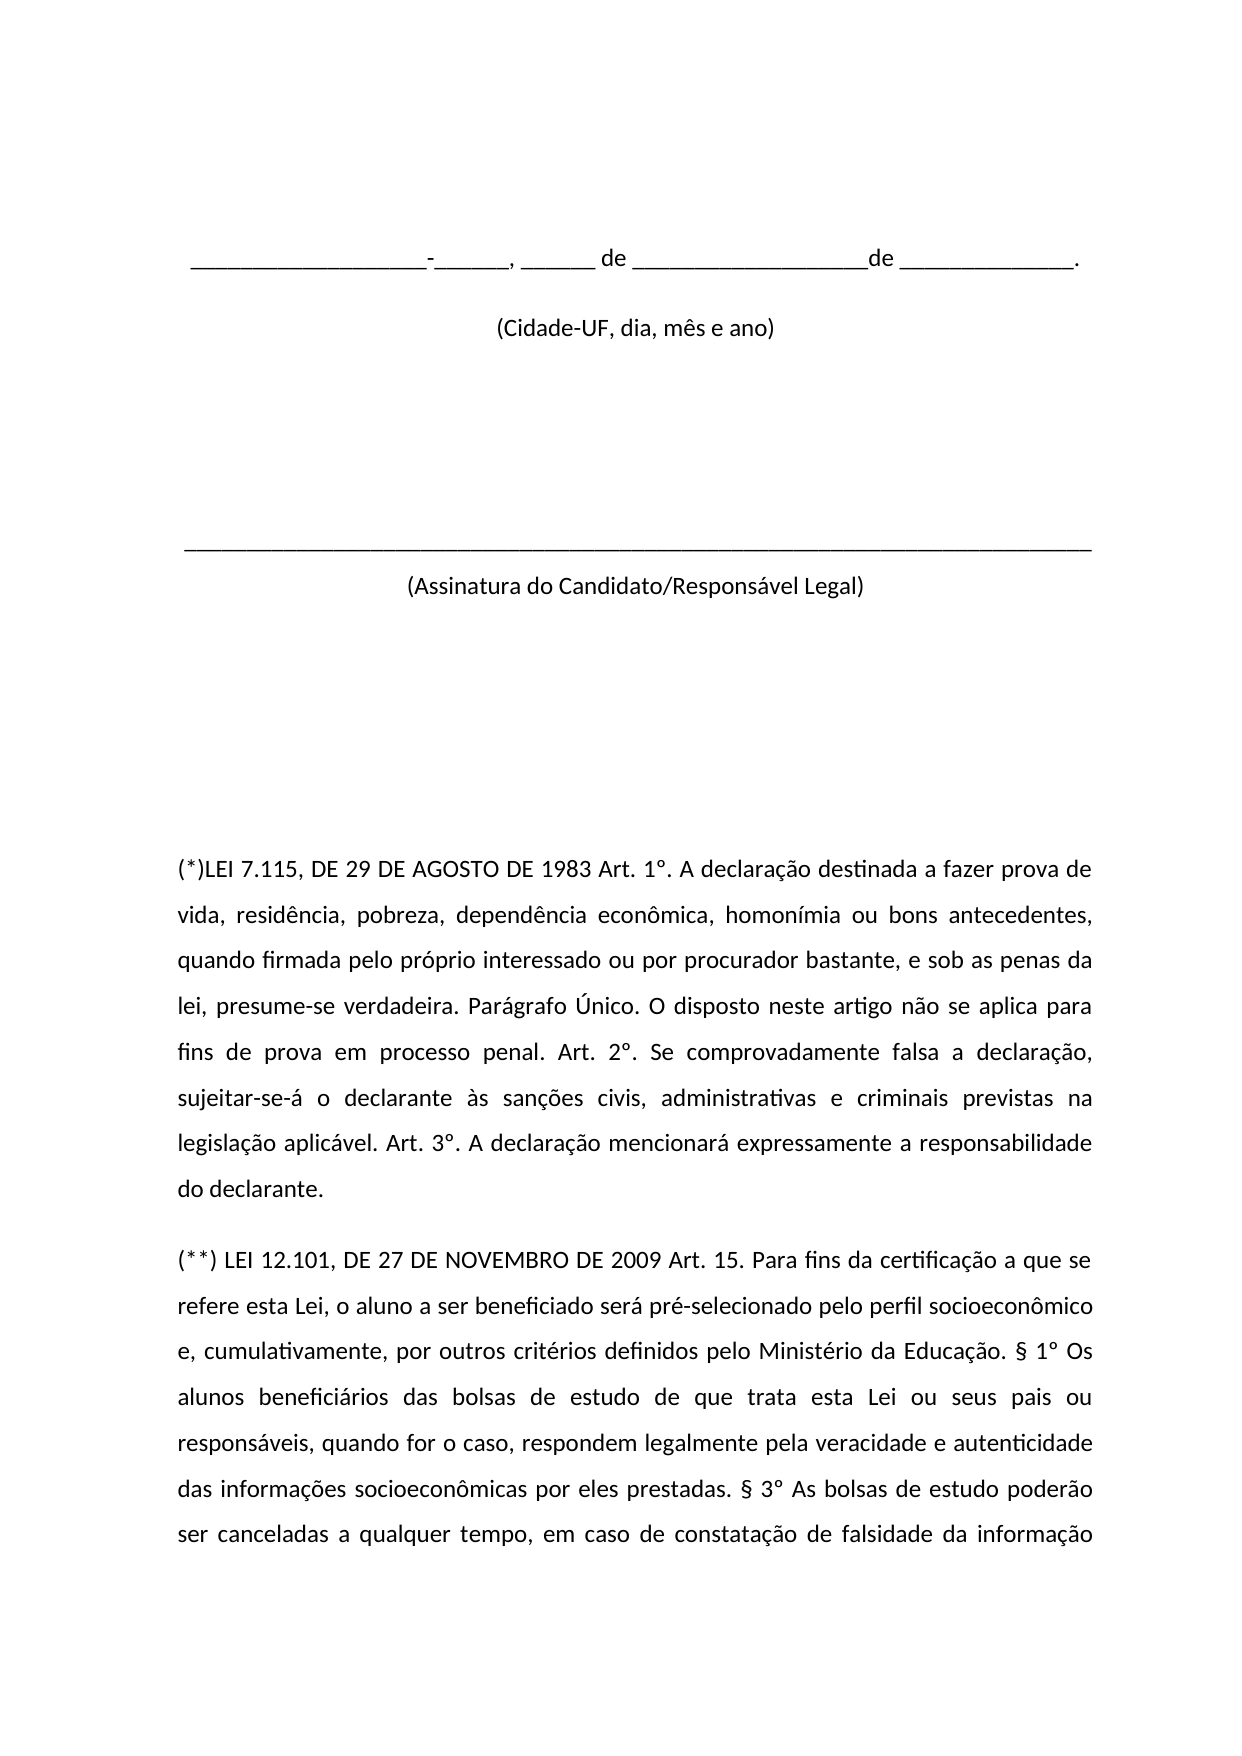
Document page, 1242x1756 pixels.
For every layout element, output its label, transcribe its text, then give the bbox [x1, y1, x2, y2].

text ___________________-______, ______ de ___________________de ______________. [177, 242, 1094, 272]
text _________________________________________________________________________ (Assinatura do Candidato/Responsável Legal) [177, 524, 1094, 601]
text (*)LEI 7.115, DE 29 DE AGOSTO DE 1983 Art. 1º. A declaração destinada a fazer prova de vida, residência, pobreza, dependência econômica, homonímia ou bons antecedentes, quando firmada pelo próprio interessado ou por procurador bastante, e sob as penas da lei, presume-se verdadeira. Parágrafo Único. O disposto neste artigo não se aplica para fins de prova em processo penal. Art. 2º. Se comprovadamente falsa a declaração, sujeitar-se-á o declarante às sanções civis, administrativas e criminais previstas na legislação aplicável. Art. 3º. A declaração mencionará expressamente a responsabilidade do declarante. [177, 853, 1094, 1204]
text (Cidade-UF, dia, mês e ano) [177, 312, 1094, 343]
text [177, 1244, 1094, 1549]
